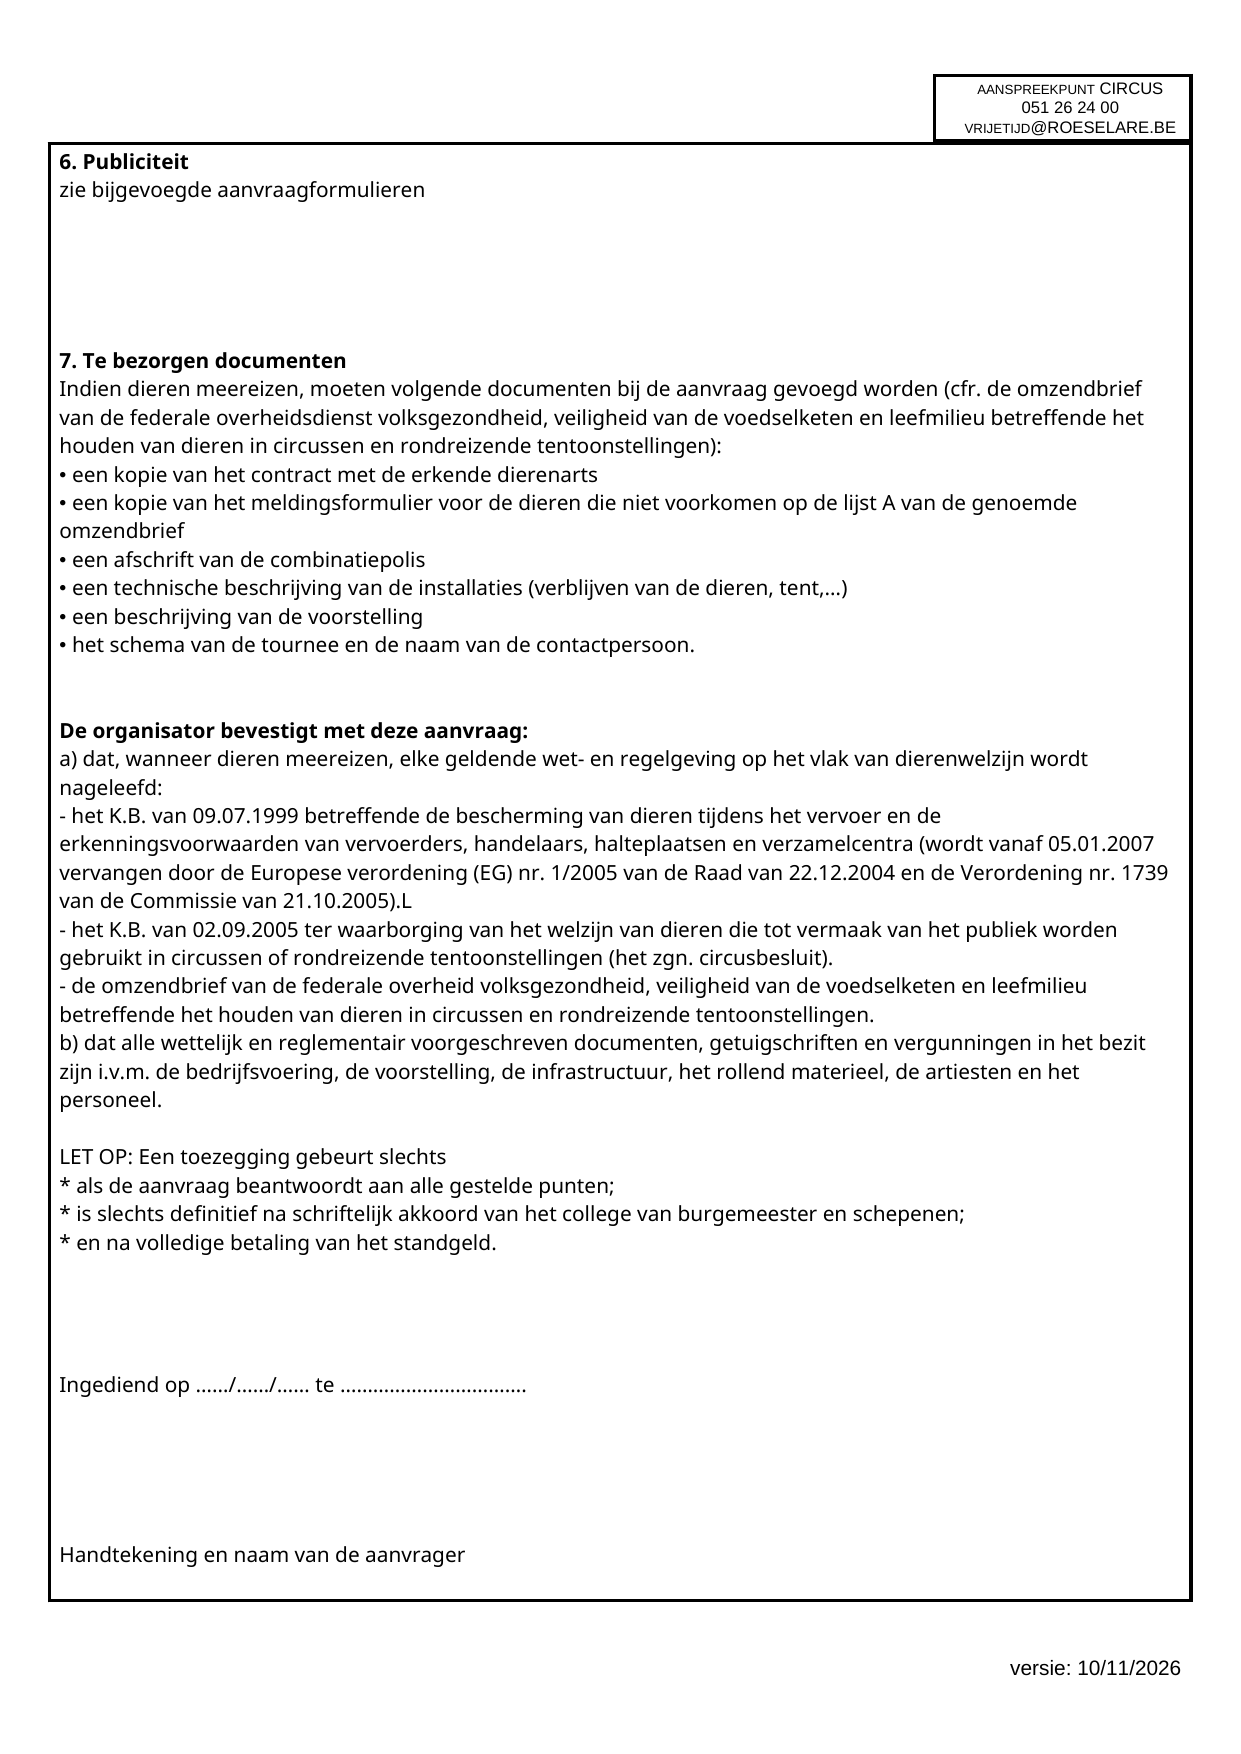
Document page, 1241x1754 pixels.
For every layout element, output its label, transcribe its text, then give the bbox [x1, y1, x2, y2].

text het schema van de tournee en de naam van de contactpersoon. [59, 630, 1181, 659]
text De organisator bevestigt met deze aanvraag: [59, 716, 1181, 744]
text een kopie van het contract met de erkende dierenarts een kopie van het meldingsformulier voor de dieren die niet voorkomen op de lijst A van de genoemde omzendbrief [59, 460, 1181, 545]
text een afschrift van de combinatiepolis [59, 545, 1181, 573]
text a) dat, wanneer dieren meereizen, elke geldende wet- en regelgeving op het vlak van dierenwelzijn wordt nageleefd: [59, 744, 1181, 801]
text Indien dieren meereizen, moeten volgende documenten bij de aanvraag gevoegd worden (cfr. de omzendbrief van de federale overheidsdienst volksgezondheid, veiligheid van de voedselketen en leefmilieu betreffende het houden van dieren in circussen en rondreizende tentoonstellingen): [59, 374, 1181, 460]
text een beschrijving van de voorstelling [59, 602, 1181, 630]
text zie bijgevoegde aanvraagformulieren [59, 175, 1181, 204]
text Handtekening en naam van de aanvrager [59, 1540, 1181, 1569]
text - het K.B. van 09.07.1999 betreffende de bescherming van dieren tijdens het vervoer en de erkenningsvoorwaarden van vervoerders, handelaars, halteplaatsen en verzamelcentra (wordt vanaf 05.01.2007 vervangen door de Europese verordening (EG) nr. 1/2005 van de Raad van 22.12.2004 en de Verordening nr. 1739 van de Commissie van 21.10.2005).L - het K.B. van 02.09.2005 ter waarborging van het welzijn van dieren die tot vermaak van het publiek worden gebruikt in circussen of rondreizende tentoonstellingen (het zgn. circusbesluit). - de omzendbrief van de federale overheid volksgezondheid, veiligheid van de voedselketen en leefmilieu betreffende het houden van dieren in circussen en rondreizende tentoonstellingen. b) dat alle wettelijk en reglementair voorgeschreven documenten, getuigschriften en vergunningen in het bezit zijn i.v.m. de bedrijfsvoering, de voorstelling, de infrastructuur, het rollend materieel, de artiesten en het personeel. [59, 801, 1181, 1114]
text * en na volledige betaling van het standgeld. [59, 1228, 1181, 1256]
text * als de aanvraag beantwoordt aan alle gestelde punten; [59, 1171, 1181, 1199]
text Ingediend op ……/……/…… te ……………………………. [59, 1370, 1181, 1398]
text een technische beschrijving van de installaties (verblijven van de dieren, tent,…) [59, 573, 1181, 602]
text LET OP: Een toezegging gebeurt slechts [59, 1142, 1181, 1171]
text * is slechts definitief na schriftelijk akkoord van het college van burgemeester en schepenen; [59, 1199, 1181, 1228]
text 6. Publiciteit [51, 145, 1189, 175]
text 7. Te bezorgen documenten [59, 346, 1181, 374]
